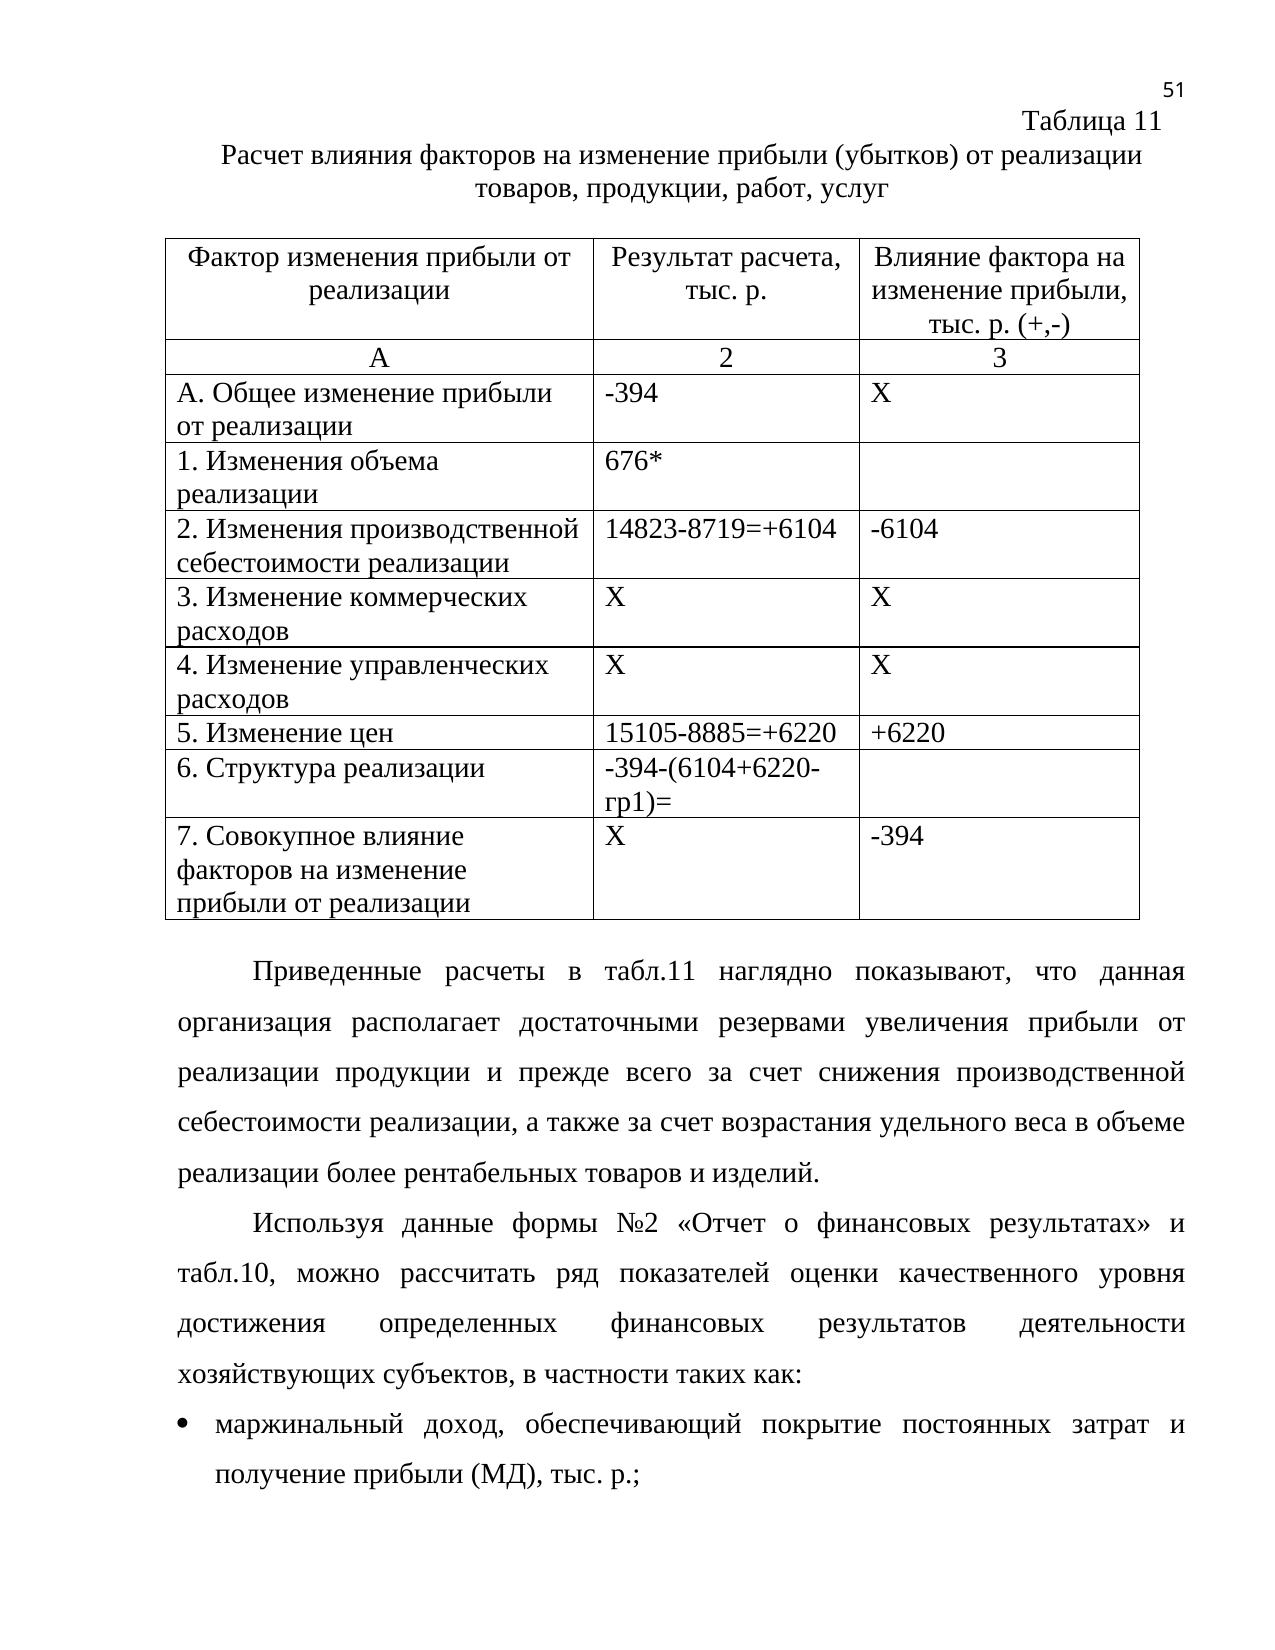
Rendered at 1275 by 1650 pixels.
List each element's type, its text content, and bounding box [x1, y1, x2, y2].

text Расчет влияния факторов на изменение прибыли (убытков) от реализации товаров, продукции, работ, услуг [177, 137, 1186, 204]
table_cell Х [594, 648, 859, 714]
table_header Влияние фактора на изменение прибыли, тыс. р. (+,-) [860, 239, 1139, 339]
table_cell А. Общее изменение прибыли от реализации [166, 375, 593, 442]
table_cell 7. Совокупное влияние факторов на изменение прибыли от реализации [166, 818, 593, 919]
table_cell Х [594, 579, 859, 646]
table_cell Х [860, 375, 1139, 442]
table_cell 14823-8719=+6104 [594, 511, 859, 578]
table_cell [860, 750, 1139, 817]
table_cell Х [860, 579, 1139, 646]
text Таблица 11 [177, 103, 1186, 137]
table_cell 4. Изменение управленческих расходов [166, 648, 593, 714]
table_cell -394 [860, 818, 1139, 919]
table_cell Х [594, 818, 859, 919]
table_cell Х [860, 648, 1139, 714]
table_cell -394-(6104+6220-гр1)= [594, 750, 859, 817]
table_header Результат расчета, тыс. р. [594, 239, 859, 339]
table_cell 1. Изменения объема реализации [166, 443, 593, 510]
list маржинальный доход, обеспечивающий покрытие постоянных затрат и получение прибыли (МД), тыс. р.; [177, 1406, 1186, 1490]
table_cell 676* [594, 443, 859, 510]
table_cell 2. Изменения производственной себестоимости реализации [166, 511, 593, 578]
table_cell 2 [594, 340, 859, 374]
table_cell 3 [860, 340, 1139, 374]
table_header Фактор изменения прибыли от реализации [166, 239, 593, 339]
table_cell 3. Изменение коммерческих расходов [166, 579, 593, 646]
text Приведенные расчеты в табл.11 наглядно показывают, что данная организация располагает достаточными резервами увеличения прибыли от реализации продукции и прежде всего за счет снижения производственной себестоимости реализации, а также за счет возрастания удельного веса в объеме реализации более рентабельных товаров и изделий. [177, 953, 1186, 1188]
table_cell 5. Изменение цен [166, 716, 593, 749]
table_cell [860, 443, 1139, 510]
text Используя данные формы №2 «Отчет о финансовых результатах» и табл.10, можно рассчитать ряд показателей оценки качественного уровня достижения определенных финансовых результатов деятельности хозяйствующих субъектов, в частности таких как: [177, 1205, 1186, 1389]
table_cell +6220 [860, 716, 1139, 749]
table_cell -6104 [860, 511, 1139, 578]
table_cell 6. Структура реализации [166, 750, 593, 817]
table_cell А [166, 340, 593, 374]
table_cell -394 [594, 375, 859, 442]
table_cell 15105-8885=+6220 [594, 716, 859, 749]
